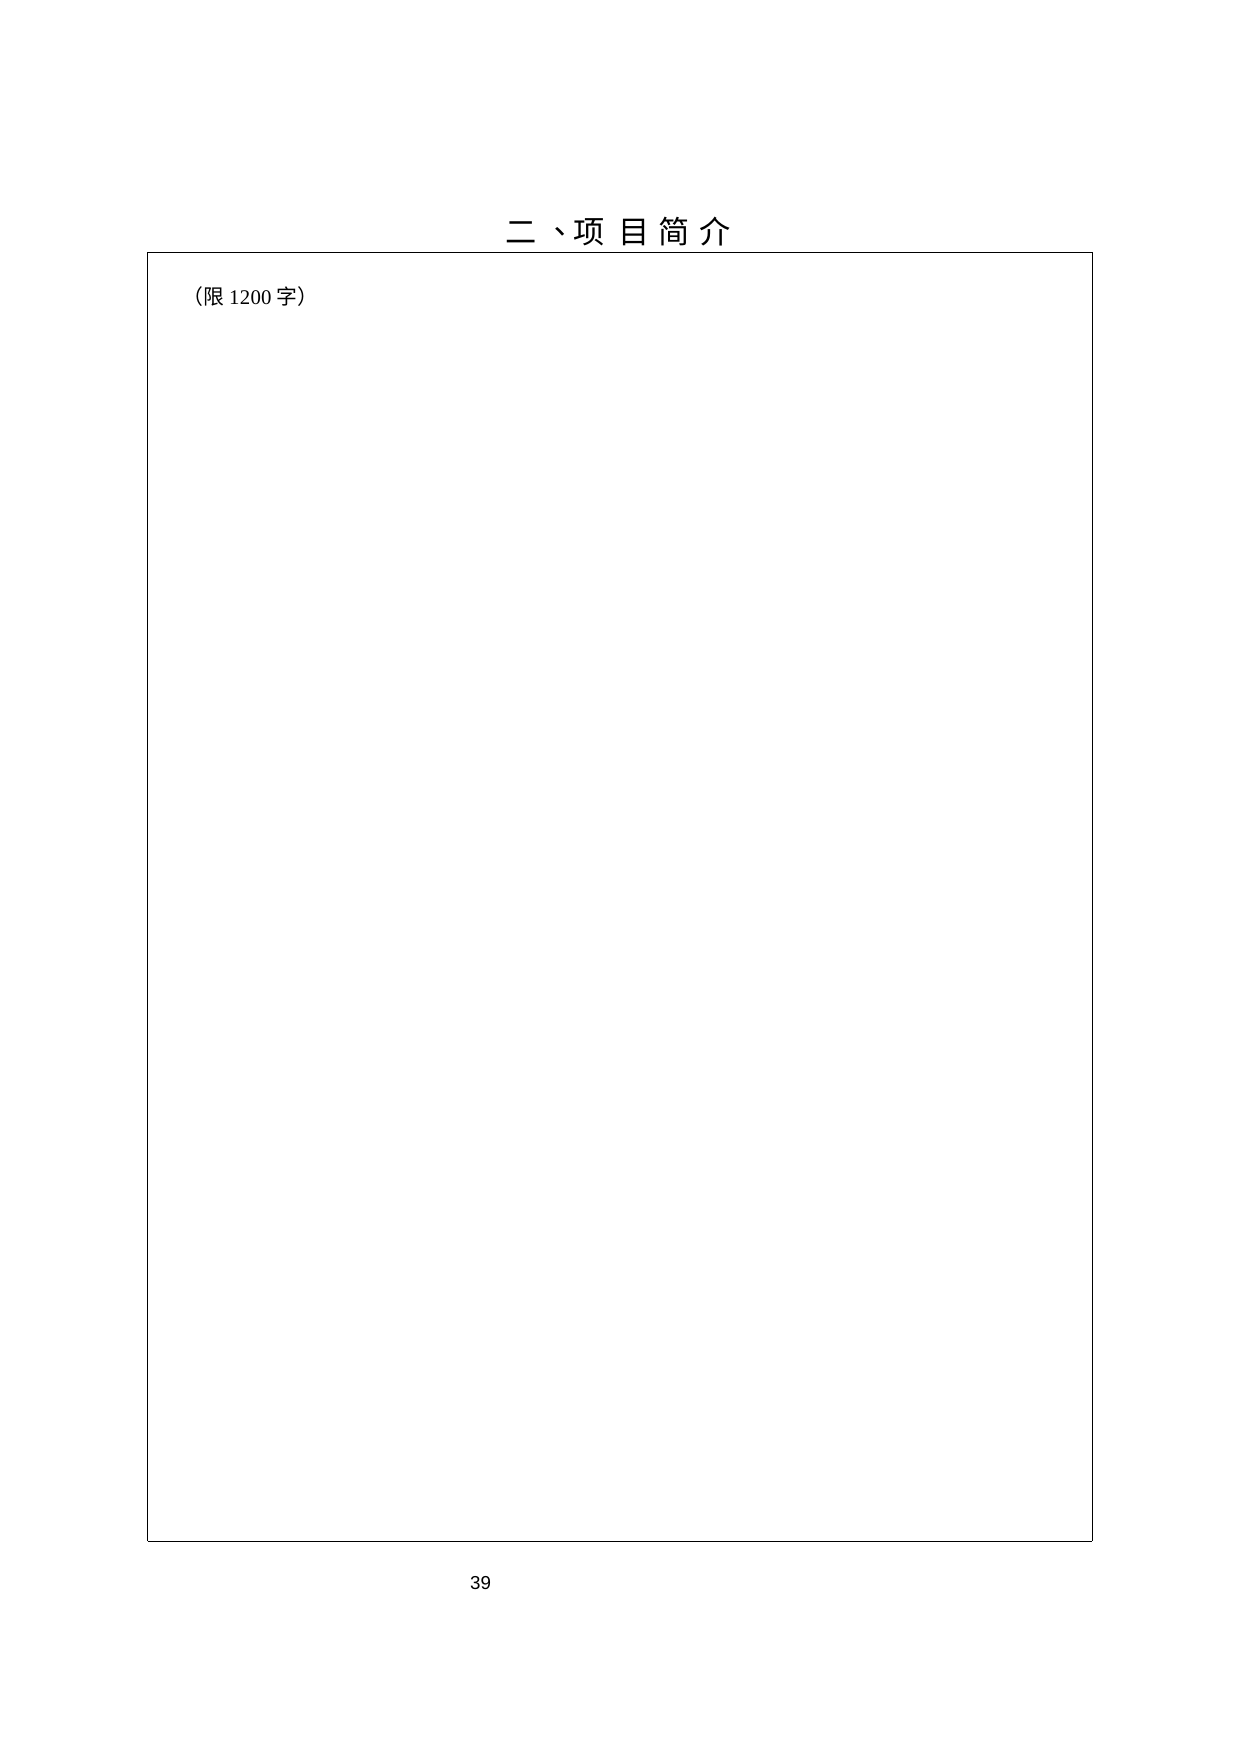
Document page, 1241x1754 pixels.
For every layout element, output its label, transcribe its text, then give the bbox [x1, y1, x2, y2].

table_header （限1200字） [148, 253, 1092, 1541]
text 二 、项 目 简 介 [505, 210, 1092, 252]
